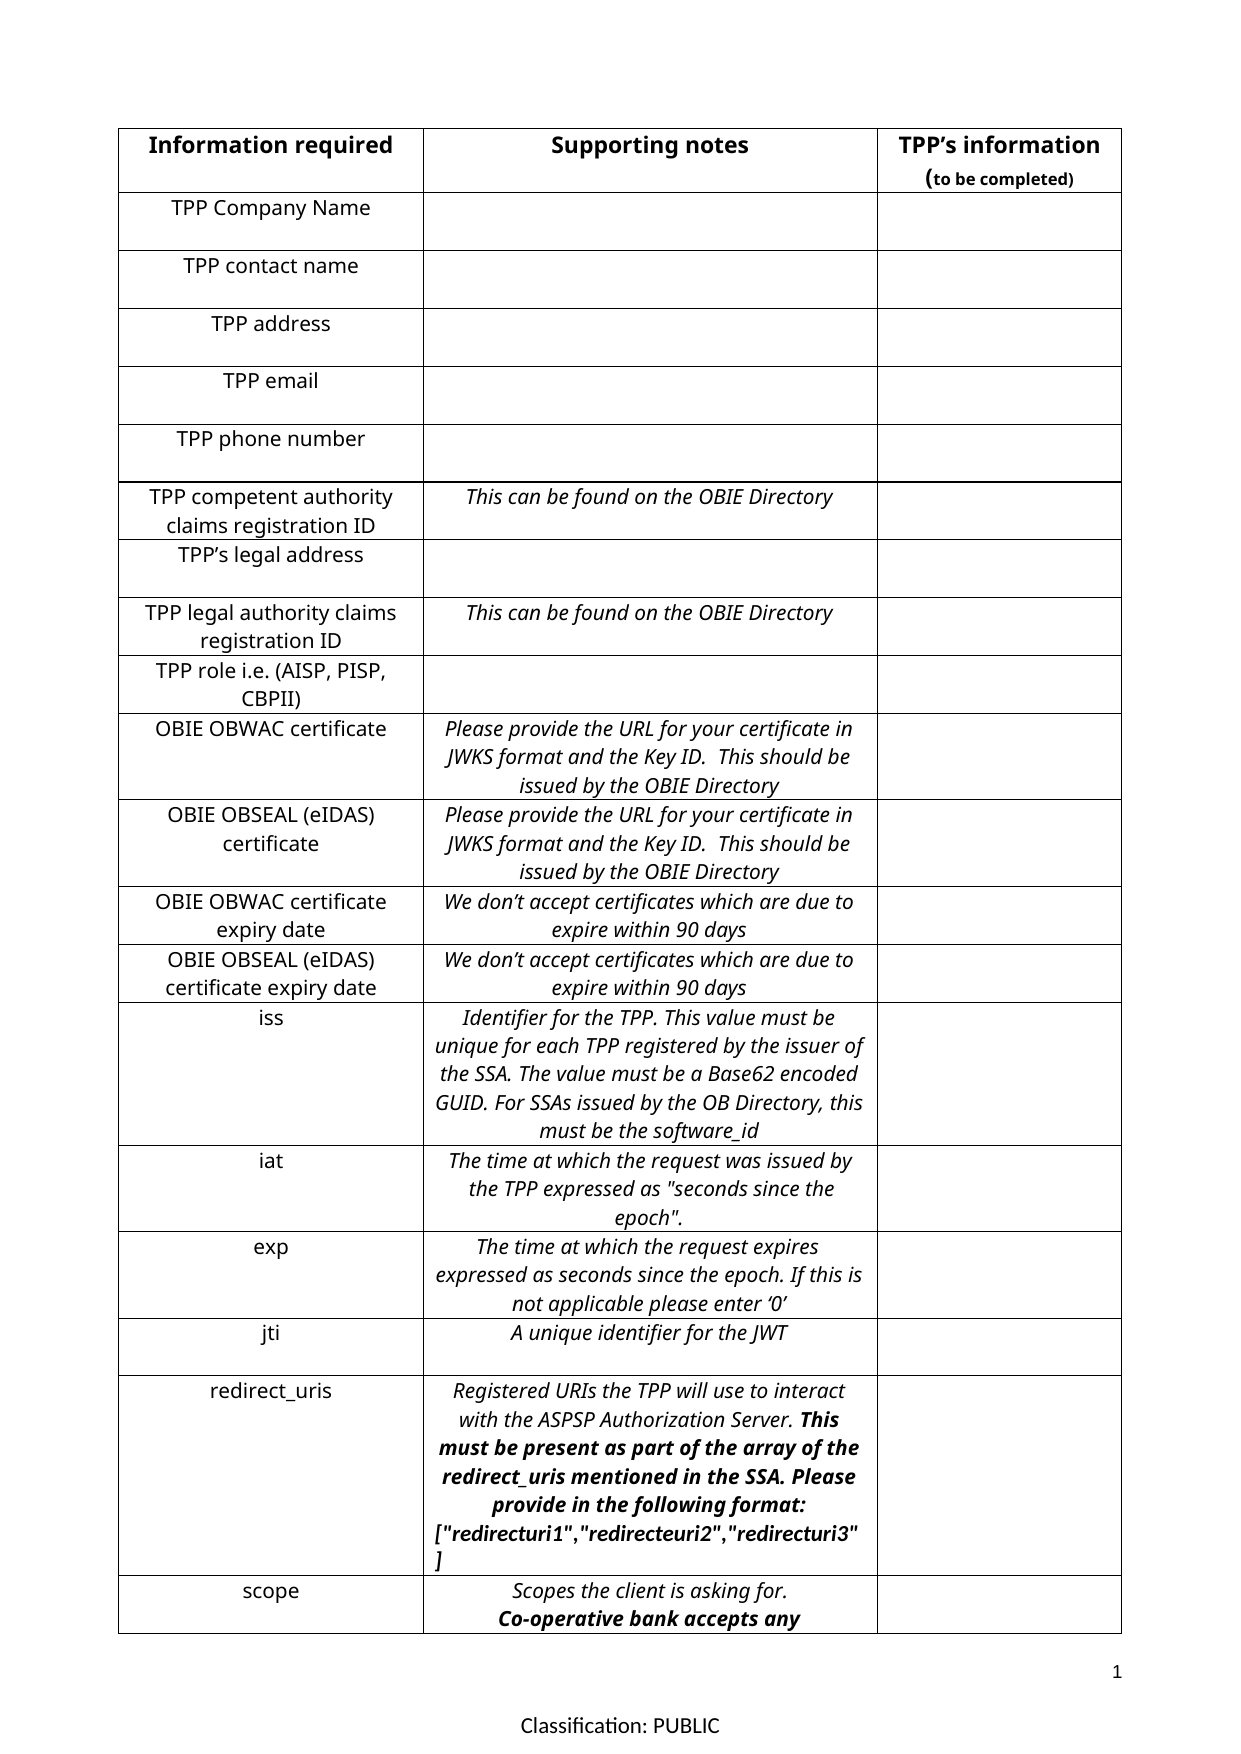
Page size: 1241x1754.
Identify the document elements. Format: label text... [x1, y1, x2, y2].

table_cell TPP address [119, 309, 423, 366]
table_cell TPP legal authority claims registration ID [119, 598, 423, 655]
table_cell [878, 800, 1121, 886]
table_cell TPP competent authority claims registration ID [119, 483, 423, 539]
table_cell OBIE OBSEAL (eIDAS) certificate expiry date [119, 945, 423, 1002]
table_cell [878, 945, 1121, 1002]
table_cell [878, 425, 1121, 481]
table_cell Registered URIs the TPP will use to interact with the ASPSP Authorization Server. This must be present as part of the array of the redirect_uris mentioned in the SSA. Please provide in the following format: ["redirecturi1","redirecteuri2","redirecturi3"] [424, 1376, 877, 1575]
table_cell redirect_uris [119, 1376, 423, 1575]
table_cell jti [119, 1319, 423, 1375]
table_cell [878, 1232, 1121, 1317]
table_cell Identifier for the TPP. This value must be unique for each TPP registered by the issuer of the SSA. The value must be a Base62 encoded GUID. For SSAs issued by the OB Directory, this must be the software_id [424, 1003, 877, 1145]
table_cell [878, 309, 1121, 366]
table_cell OBIE OBSEAL (eIDAS) certificate [119, 800, 423, 886]
table_cell TPP role i.e. (AISP, PISP, CBPII) [119, 656, 423, 713]
table_cell This can be found on the OBIE Directory [424, 598, 877, 655]
table_cell [424, 367, 877, 423]
table_cell [878, 714, 1121, 799]
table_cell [424, 1576, 877, 1633]
table_cell Please provide the URL for your certificate in JWKS format and the Key ID. This should be issued by the OBIE Directory [424, 714, 877, 799]
table_cell We don’t accept certificates which are due to expire within 90 days [424, 887, 877, 944]
table_cell [424, 656, 877, 713]
table_cell [878, 251, 1121, 308]
table_cell iat [119, 1146, 423, 1231]
table_cell [424, 540, 877, 597]
table_cell TPP phone number [119, 425, 423, 481]
table_cell [424, 425, 877, 481]
table_header TPP’s information (to be completed) [878, 129, 1121, 192]
table_cell [878, 540, 1121, 597]
table_cell [878, 367, 1121, 423]
table_cell [878, 1146, 1121, 1231]
table_cell [424, 251, 877, 308]
table_cell Please provide the URL for your certificate in JWKS format and the Key ID. This should be issued by the OBIE Directory [424, 800, 877, 886]
table_cell iss [119, 1003, 423, 1145]
table_cell [878, 1376, 1121, 1575]
table_cell [424, 309, 877, 366]
table_cell TPP contact name [119, 251, 423, 308]
table_cell [878, 656, 1121, 713]
table_cell scope [119, 1576, 423, 1633]
table_cell A unique identifier for the JWT [424, 1319, 877, 1375]
table_cell [878, 887, 1121, 944]
table_cell [878, 193, 1121, 250]
table_cell TPP email [119, 367, 423, 423]
table_cell exp [119, 1232, 423, 1317]
table_cell The time at which the request expires expressed as seconds since the epoch. If this is not applicable please enter ‘0’ [424, 1232, 877, 1317]
table_cell TPP Company Name [119, 193, 423, 250]
table_cell [424, 193, 877, 250]
table_cell [878, 598, 1121, 655]
table_header Information required [119, 129, 423, 192]
table_cell We don’t accept certificates which are due to expire within 90 days [424, 945, 877, 1002]
table_cell OBIE OBWAC certificate expiry date [119, 887, 423, 944]
table_cell [878, 1003, 1121, 1145]
table_cell This can be found on the OBIE Directory [424, 483, 877, 539]
table_cell OBIE OBWAC certificate [119, 714, 423, 799]
table_cell [878, 1319, 1121, 1375]
table_cell [878, 483, 1121, 539]
table_header Supporting notes [424, 129, 877, 192]
table_cell TPP’s legal address [119, 540, 423, 597]
table_cell [878, 1576, 1121, 1633]
table_cell The time at which the request was issued by the TPP expressed as "seconds since the epoch". [424, 1146, 877, 1231]
